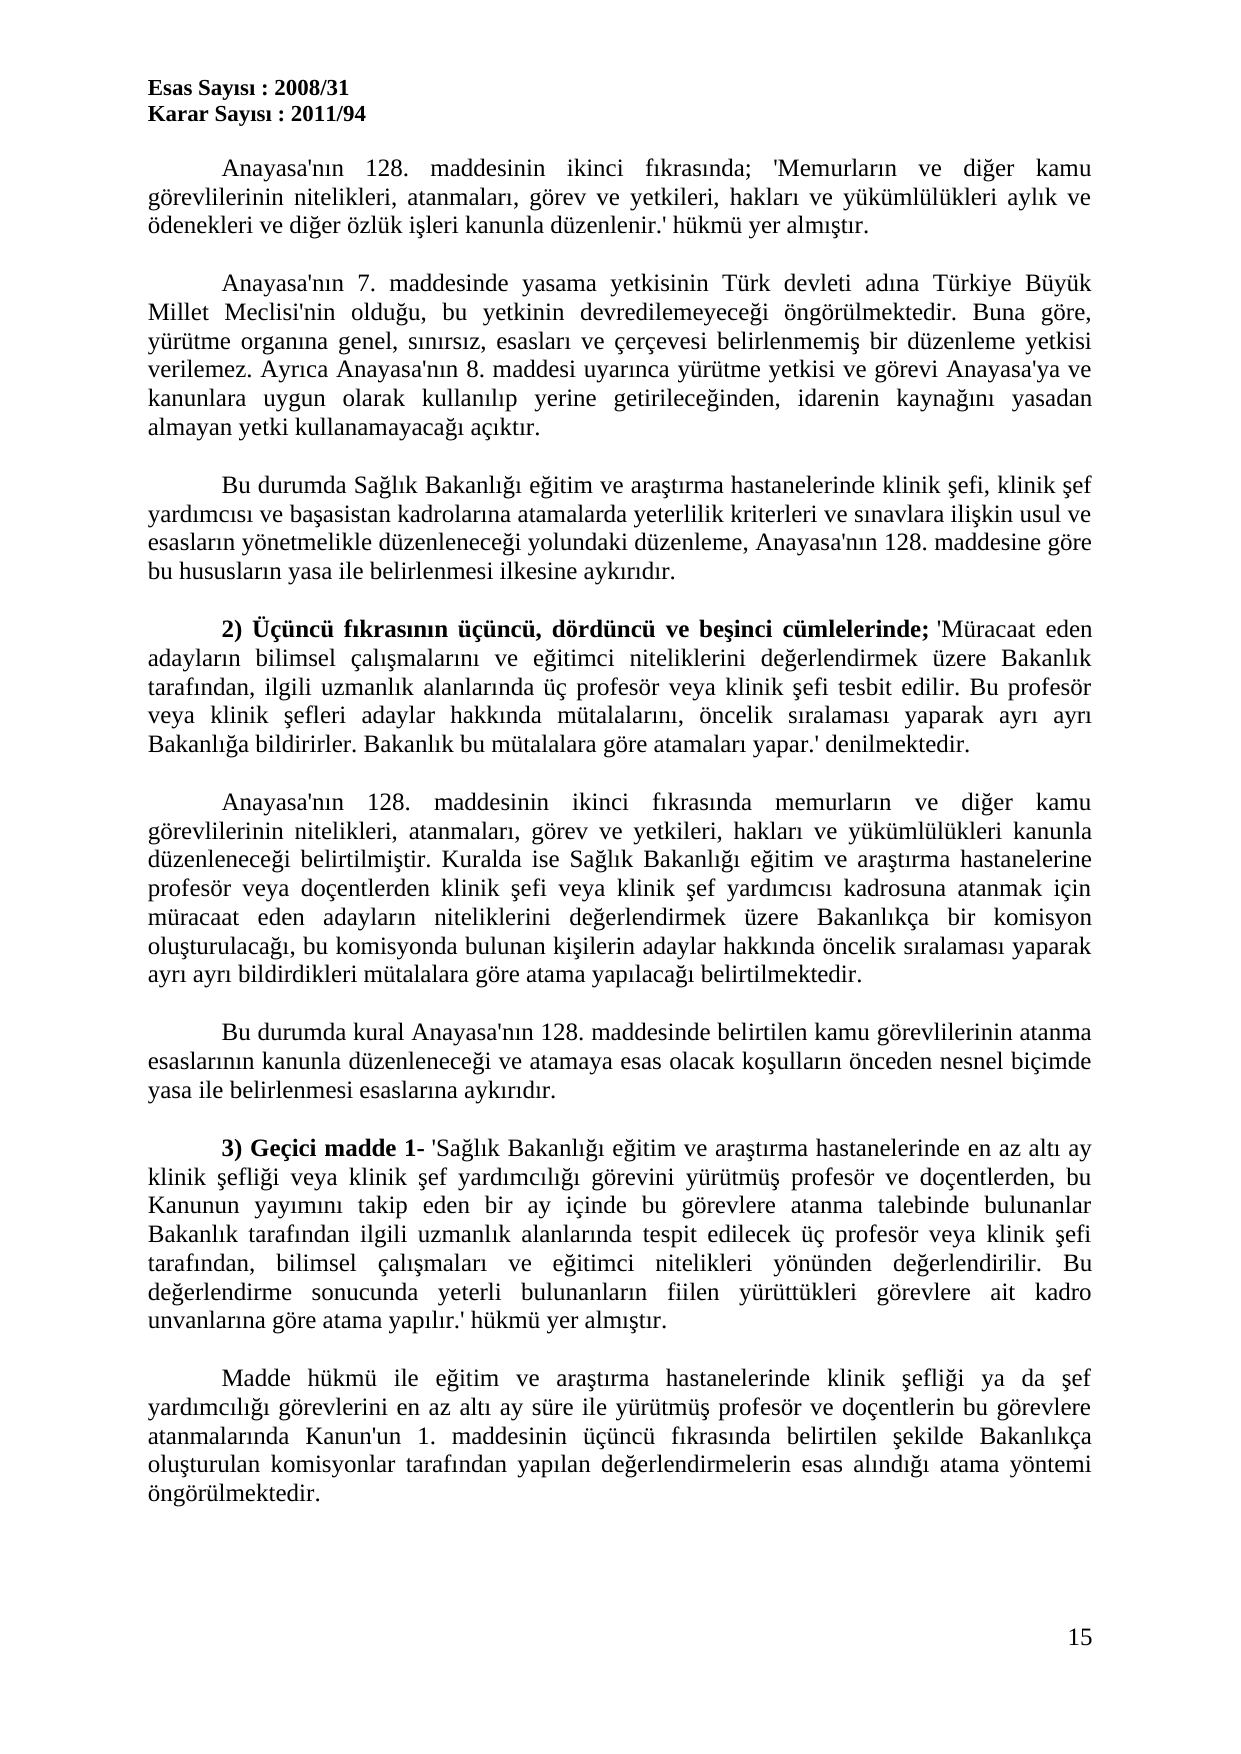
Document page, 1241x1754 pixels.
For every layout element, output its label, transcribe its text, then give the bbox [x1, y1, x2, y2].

text 2) Üçüncü fıkrasının üçüncü, dördüncü ve beşinci cümlelerinde; 'Müracaat eden adayların bilimsel çalışmalarını ve eğitimci niteliklerini değerlendirmek üzere Bakanlık tarafından, ilgili uzmanlık alanlarında üç profesör veya klinik şefi tesbit edilir. Bu profesör veya klinik şefleri adaylar hakkında mütalalarını, öncelik sıralaması yaparak ayrı ayrı Bakanlığa bildirirler. Bakanlık bu mütalalara göre atamaları yapar.' denilmektedir. [148, 614, 1093, 758]
text Bu durumda kural Anayasa'nın 128. maddesinde belirtilen kamu görevlilerinin atanma esaslarının kanunla düzenleneceği ve atamaya esas olacak koşulların önceden nesnel biçimde yasa ile belirlenmesi esaslarına aykırıdır. [148, 1017, 1093, 1104]
text Anayasa'nın 7. maddesinde yasama yetkisinin Türk devleti adına Türkiye Büyük Millet Meclisi'nin olduğu, bu yetkinin devredilemeyeceği öngörülmektedir. Buna göre, yürütme organına genel, sınırsız, esasları ve çerçevesi belirlenmemiş bir düzenleme yetkisi verilemez. Ayrıca Anayasa'nın 8. maddesi uyarınca yürütme yetkisi ve görevi Anayasa'ya ve kanunlara uygun olarak kullanılıp yerine getirileceğinden, idarenin kaynağını yasadan almayan yetki kullanamayacağı açıktır. [148, 268, 1093, 441]
text Anayasa'nın 128. maddesinin ikinci fıkrasında memurların ve diğer kamu görevlilerinin nitelikleri, atanmaları, görev ve yetkileri, hakları ve yükümlülükleri kanunla düzenleneceği belirtilmiştir. Kuralda ise Sağlık Bakanlığı eğitim ve araştırma hastanelerine profesör veya doçentlerden klinik şefi veya klinik şef yardımcısı kadrosuna atanmak için müracaat eden adayların niteliklerini değerlendirmek üzere Bakanlıkça bir komisyon oluşturulacağı, bu komisyonda bulunan kişilerin adaylar hakkında öncelik sıralaması yaparak ayrı ayrı bildirdikleri mütalalara göre atama yapılacağı belirtilmektedir. [148, 787, 1093, 988]
text 3) Geçici madde 1- 'Sağlık Bakanlığı eğitim ve araştırma hastanelerinde en az altı ay klinik şefliği veya klinik şef yardımcılığı görevini yürütmüş profesör ve doçentlerden, bu Kanunun yayımını takip eden bir ay içinde bu görevlere atanma talebinde bulunanlar Bakanlık tarafından ilgili uzmanlık alanlarında tespit edilecek üç profesör veya klinik şefi tarafından, bilimsel çalışmaları ve eğitimci nitelikleri yönünden değerlendirilir. Bu değerlendirme sonucunda yeterli bulunanların fiilen yürüttükleri görevlere ait kadro unvanlarına göre atama yapılır.' hükmü yer almıştır. [148, 1133, 1093, 1334]
text Madde hükmü ile eğitim ve araştırma hastanelerinde klinik şefliği ya da şef yardımcılığı görevlerini en az altı ay süre ile yürütmüş profesör ve doçentlerin bu görevlere atanmalarında Kanun'un 1. maddesinin üçüncü fıkrasında belirtilen şekilde Bakanlıkça oluşturulan komisyonlar tarafından yapılan değerlendirmelerin esas alındığı atama yöntemi öngörülmektedir. [148, 1363, 1093, 1507]
text Anayasa'nın 128. maddesinin ikinci fıkrasında; 'Memurların ve diğer kamu görevlilerinin nitelikleri, atanmaları, görev ve yetkileri, hakları ve yükümlülükleri aylık ve ödenekleri ve diğer özlük işleri kanunla düzenlenir.' hükmü yer almıştır. [148, 153, 1093, 239]
text Bu durumda Sağlık Bakanlığı eğitim ve araştırma hastanelerinde klinik şefi, klinik şef yardımcısı ve başasistan kadrolarına atamalarda yeterlilik kriterleri ve sınavlara ilişkin usul ve esasların yönetmelikle düzenleneceği yolundaki düzenleme, Anayasa'nın 128. maddesine göre bu hususların yasa ile belirlenmesi ilkesine aykırıdır. [148, 470, 1093, 585]
